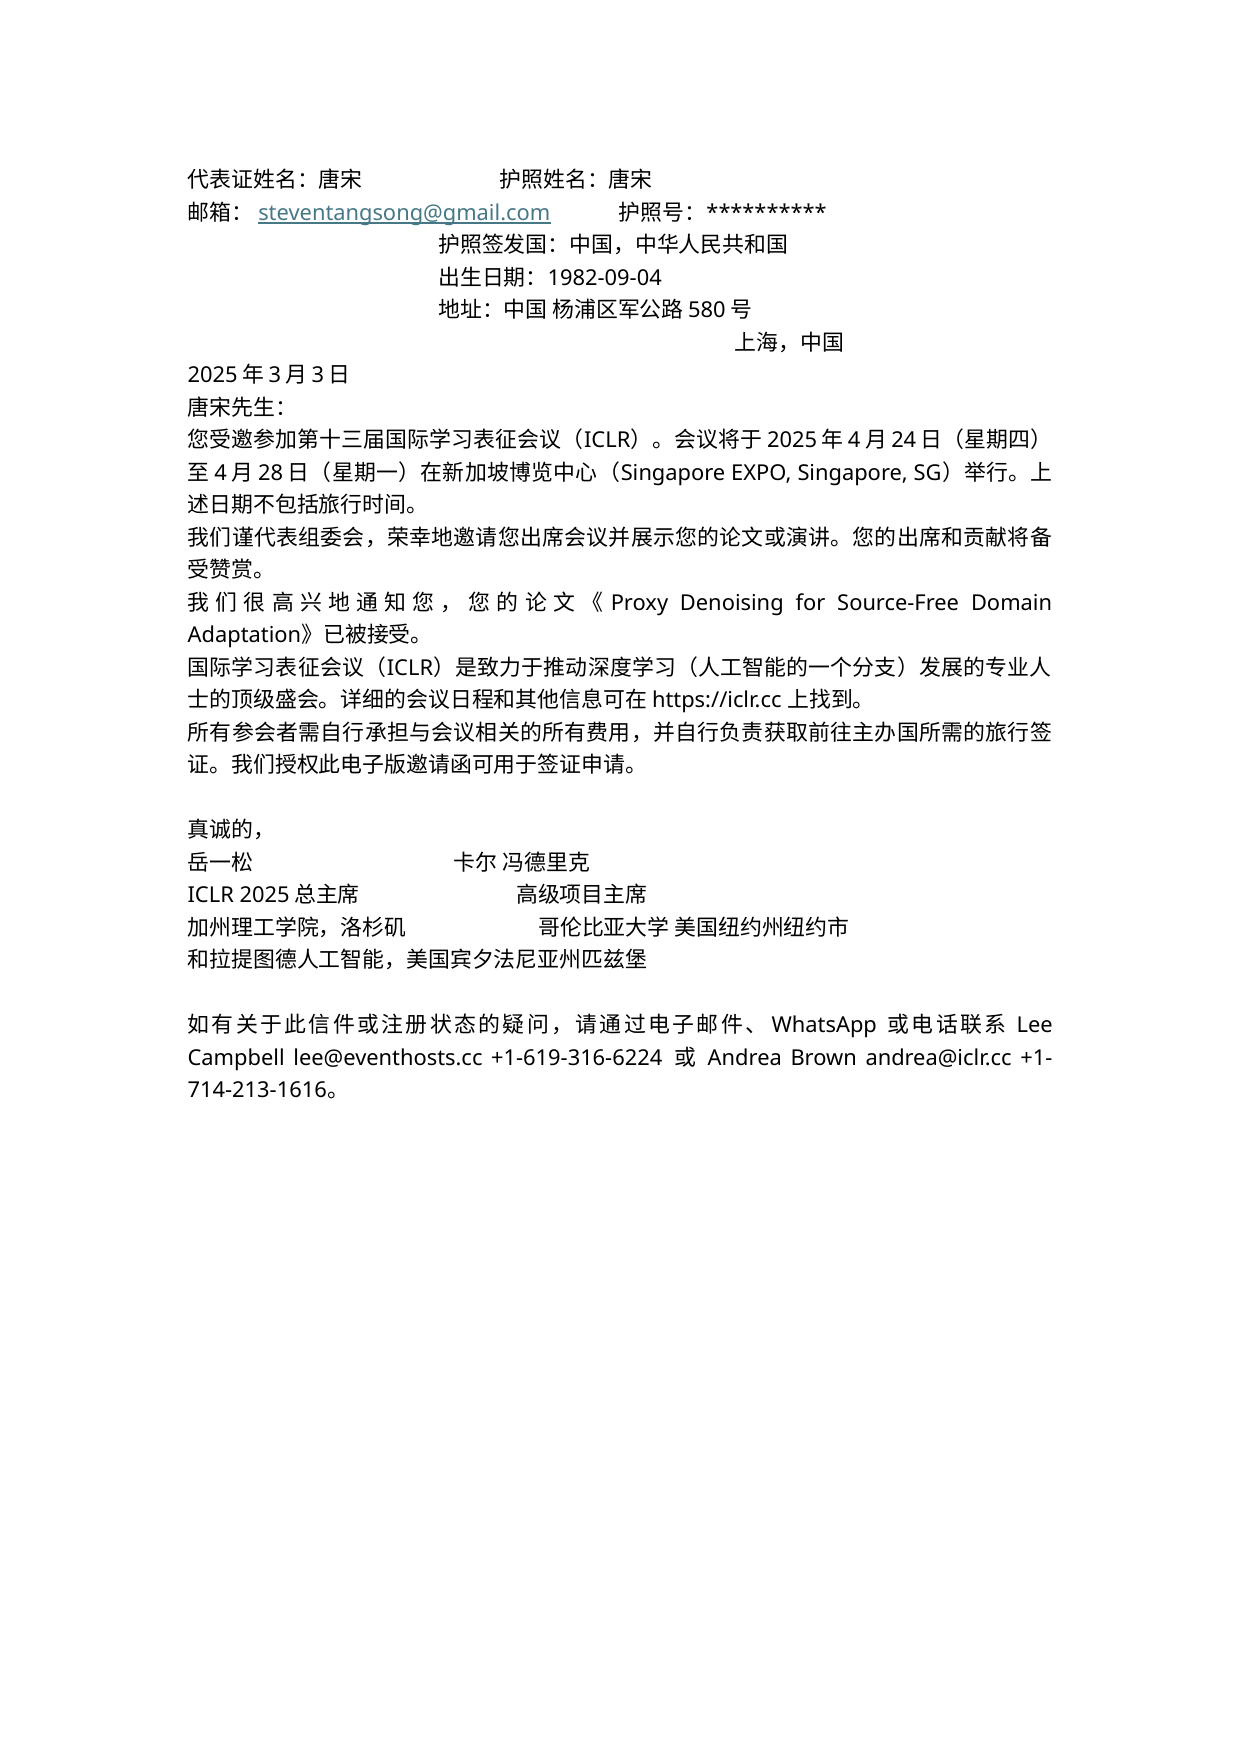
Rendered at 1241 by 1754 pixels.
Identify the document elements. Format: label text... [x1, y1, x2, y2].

text 代表证姓名：唐宋 护照姓名：唐宋 [187, 162, 1053, 194]
text 国际学习表征会议（ICLR）是致力于推动深度学习（人工智能的一个分支）发展的专业人士的顶级盛会。详细的会议日程和其他信息可在 https://iclr.cc 上找到。 [187, 649, 1053, 714]
text 上海，中国 [187, 324, 1053, 357]
text 出生日期：1982-09-04 [187, 259, 1053, 292]
text 我们很高兴地通知您，您的论文《Proxy Denoising for Source-Free Domain Adaptation》已被接受。 [187, 584, 1053, 649]
text ICLR 2025总主席 高级项目主席 [187, 877, 1053, 909]
text 所有参会者需自行承担与会议相关的所有费用，并自行负责获取前往主办国所需的旅行签证。我们授权此电子版邀请函可用于签证申请。 [187, 714, 1053, 779]
text 地址：中国 杨浦区军公路580号 [187, 292, 1053, 324]
text 岳一松 卡尔 冯德里克 [187, 844, 1053, 877]
text 您受邀参加第十三届国际学习表征会议（ICLR）。会议将于2025年4月24日（星期四）至4月28日（星期一）在新加坡博览中心（Singapore EXPO, Singapore, SG）举行。上述日期不包括旅行时间。 [187, 422, 1053, 519]
text 2025年3月3日 [187, 357, 1053, 389]
text 加州理工学院，洛杉矶 哥伦比亚大学 美国纽约州纽约市 [187, 909, 1053, 942]
text 我们谨代表组委会，荣幸地邀请您出席会议并展示您的论文或演讲。您的出席和贡献将备受赞赏。 [187, 519, 1053, 584]
text 如有关于此信件或注册状态的疑问，请通过电子邮件、WhatsApp 或电话联系 Lee Campbell lee@eventhosts.cc +1-619-316-6224 或 Andrea Brown andrea@iclr.cc +1-714-213-1616。 [187, 1007, 1053, 1104]
text 唐宋先生： [187, 389, 1053, 422]
text 护照签发国：中国，中华人民共和国 [187, 227, 1053, 259]
text 和拉提图德人工智能，美国宾夕法尼亚州匹兹堡 [187, 942, 1053, 974]
text 真诚的， [187, 812, 1053, 844]
text 邮箱： steventangsong@gmail.com 护照号：********** [187, 194, 1053, 227]
